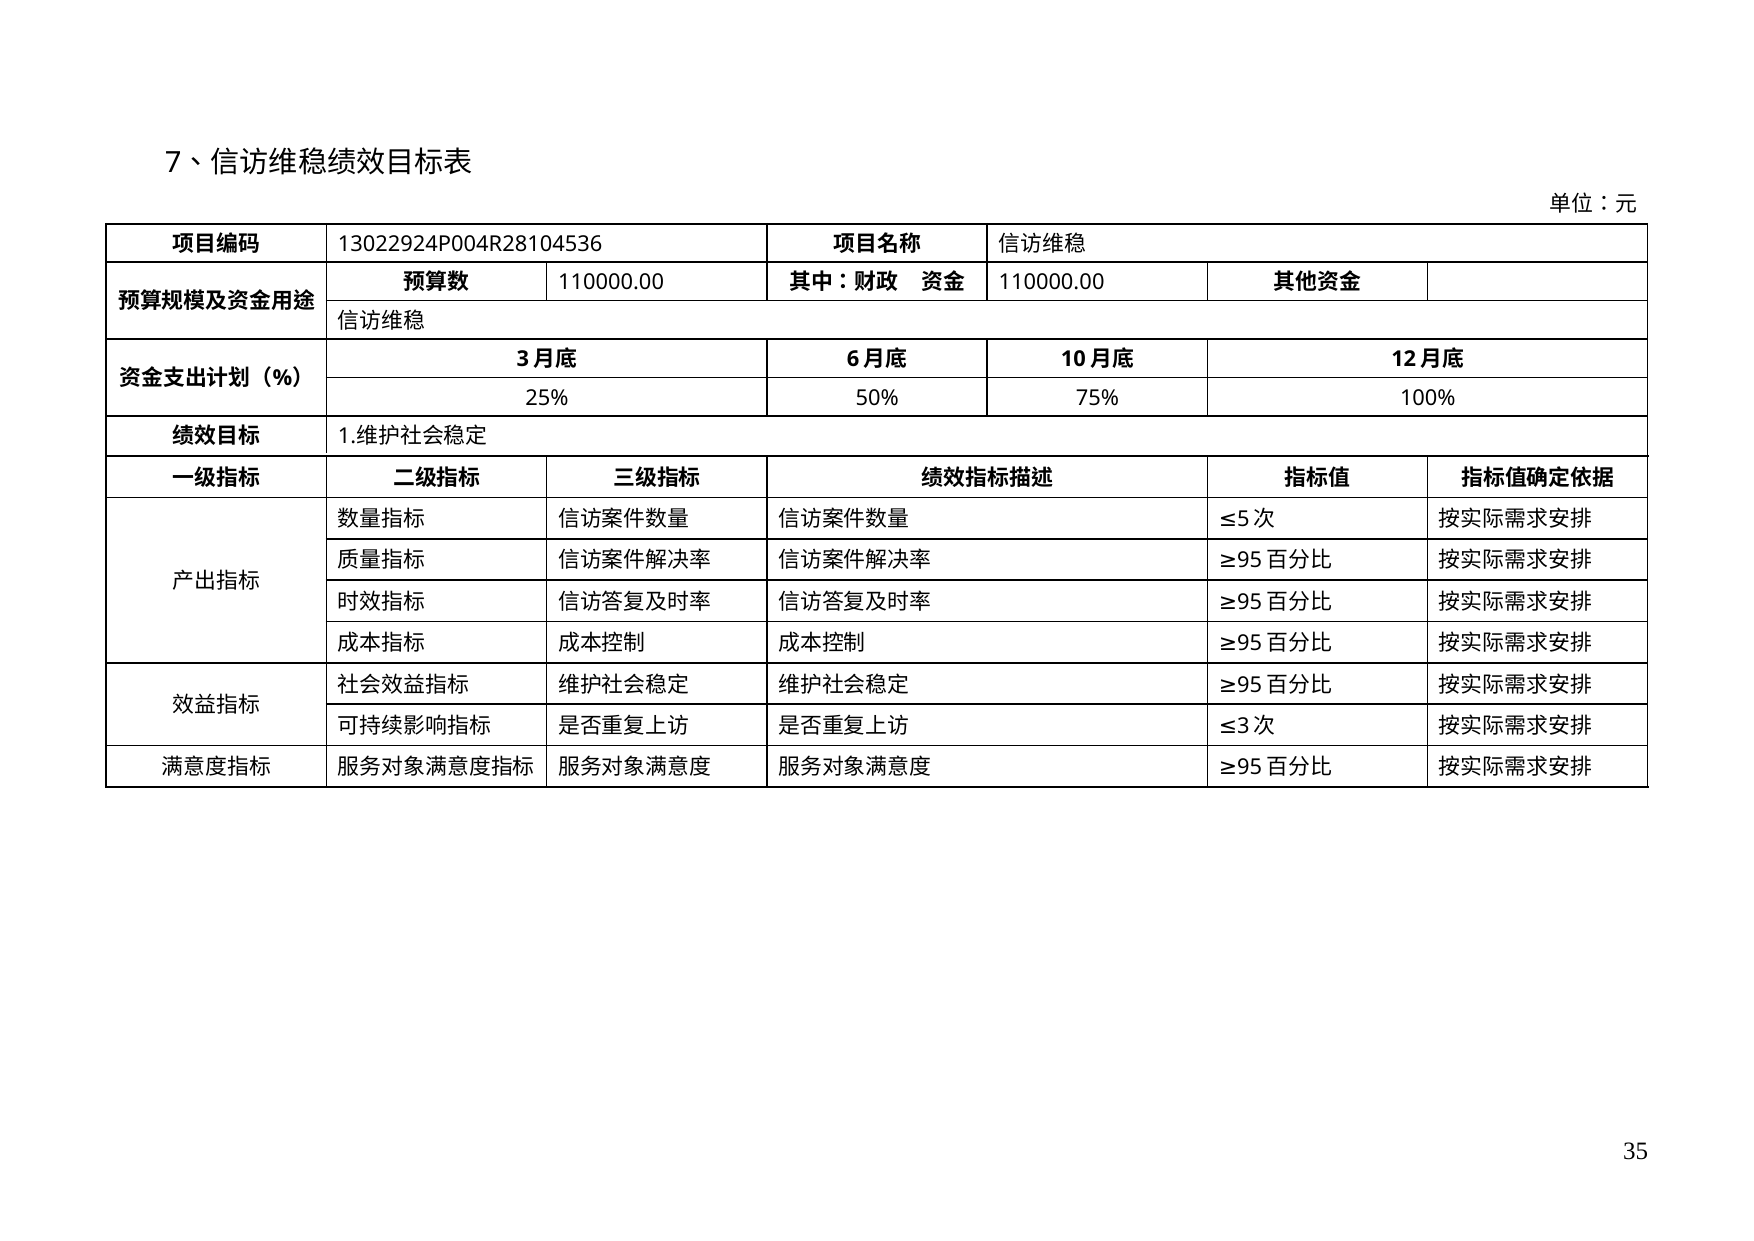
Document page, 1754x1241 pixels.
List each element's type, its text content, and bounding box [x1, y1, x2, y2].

table_cell 按实际需求安排 [1428, 581, 1647, 621]
table_cell 数量指标 [327, 498, 546, 538]
table_cell 按实际需求安排 [1428, 540, 1647, 579]
table_cell 按实际需求安排 [1428, 746, 1647, 786]
table_cell 信访案件数量 [768, 498, 1207, 538]
table_cell 服务对象满意度 [547, 746, 766, 786]
table_cell ≥95百分比 [1208, 540, 1427, 579]
table_cell ≥95百分比 [1208, 581, 1427, 621]
table_header 二级指标 [327, 457, 546, 497]
table_header 绩效指标描述 [768, 457, 1207, 497]
table_cell 其他资金 [1208, 263, 1427, 300]
table_cell 满意度指标 [107, 746, 326, 786]
table_header 三级指标 [547, 457, 766, 497]
table_cell 10月底 [988, 340, 1207, 377]
table_header 指标值 [1208, 457, 1427, 497]
table_cell 效益指标 [107, 664, 326, 745]
table_cell 信访答复及时率 [547, 581, 766, 621]
text 7、信访维稳绩效目标表 [106, 142, 1648, 181]
table_cell 按实际需求安排 [1428, 622, 1647, 662]
table_cell [1428, 263, 1647, 300]
table_cell 产出指标 [107, 498, 326, 662]
table_cell 项目编码 [107, 225, 326, 261]
table_cell 12月底 [1208, 340, 1647, 377]
table_cell 服务对象满意度 [768, 746, 1207, 786]
table_cell ≥95百分比 [1208, 746, 1427, 786]
table_cell 项目名称 [768, 225, 986, 261]
table_cell 按实际需求安排 [1428, 664, 1647, 703]
table_cell 成本指标 [327, 622, 546, 662]
table_cell 信访维稳 [988, 225, 1647, 261]
table_cell 是否重复上访 [768, 705, 1207, 745]
table_header 单位：元 [107, 183, 1647, 223]
table_cell 信访案件解决率 [547, 540, 766, 579]
table_cell 时效指标 [327, 581, 546, 621]
table_cell 社会效益指标 [327, 664, 546, 703]
table_cell 3月底 [327, 340, 766, 377]
table_cell 维护社会稳定 [547, 664, 766, 703]
table_cell ≤5次 [1208, 498, 1427, 538]
table_cell 按实际需求安排 [1428, 705, 1647, 745]
table_cell ≤3次 [1208, 705, 1427, 745]
table_cell 其中：财政 资金 [768, 263, 986, 300]
table_cell ≥95百分比 [1208, 622, 1427, 662]
table_cell 是否重复上访 [547, 705, 766, 745]
table_cell 110000.00 [988, 263, 1207, 300]
table_cell 13022924P004R28104536 [327, 225, 766, 261]
table_cell 预算规模及资金用途 [107, 263, 326, 338]
table_cell 可持续影响指标 [327, 705, 546, 745]
table_cell 质量指标 [327, 540, 546, 579]
table_cell 信访维稳 [327, 301, 1647, 338]
table_cell 100% [1208, 378, 1647, 415]
table_cell 1.维护社会稳定 [327, 417, 1647, 453]
table_cell 绩效目标 [107, 417, 326, 453]
table_cell 信访案件解决率 [768, 540, 1207, 579]
table_cell 按实际需求安排 [1428, 498, 1647, 538]
table_cell 维护社会稳定 [768, 664, 1207, 703]
table_cell 成本控制 [547, 622, 766, 662]
table_cell 6月底 [768, 340, 986, 377]
table_cell ≥95百分比 [1208, 664, 1427, 703]
table_cell 信访案件数量 [547, 498, 766, 538]
table_cell 预算数 [327, 263, 546, 300]
table_cell 75% [988, 378, 1207, 415]
table_cell 资金支出计划（%） [107, 340, 326, 415]
table_cell 成本控制 [768, 622, 1207, 662]
table_cell 服务对象满意度指标 [327, 746, 546, 786]
table_header 指标值确定依据 [1428, 457, 1647, 497]
table_cell 信访答复及时率 [768, 581, 1207, 621]
table_cell 50% [768, 378, 986, 415]
table_header 一级指标 [107, 457, 326, 497]
table_cell 110000.00 [547, 263, 766, 300]
table_cell 25% [327, 378, 766, 415]
